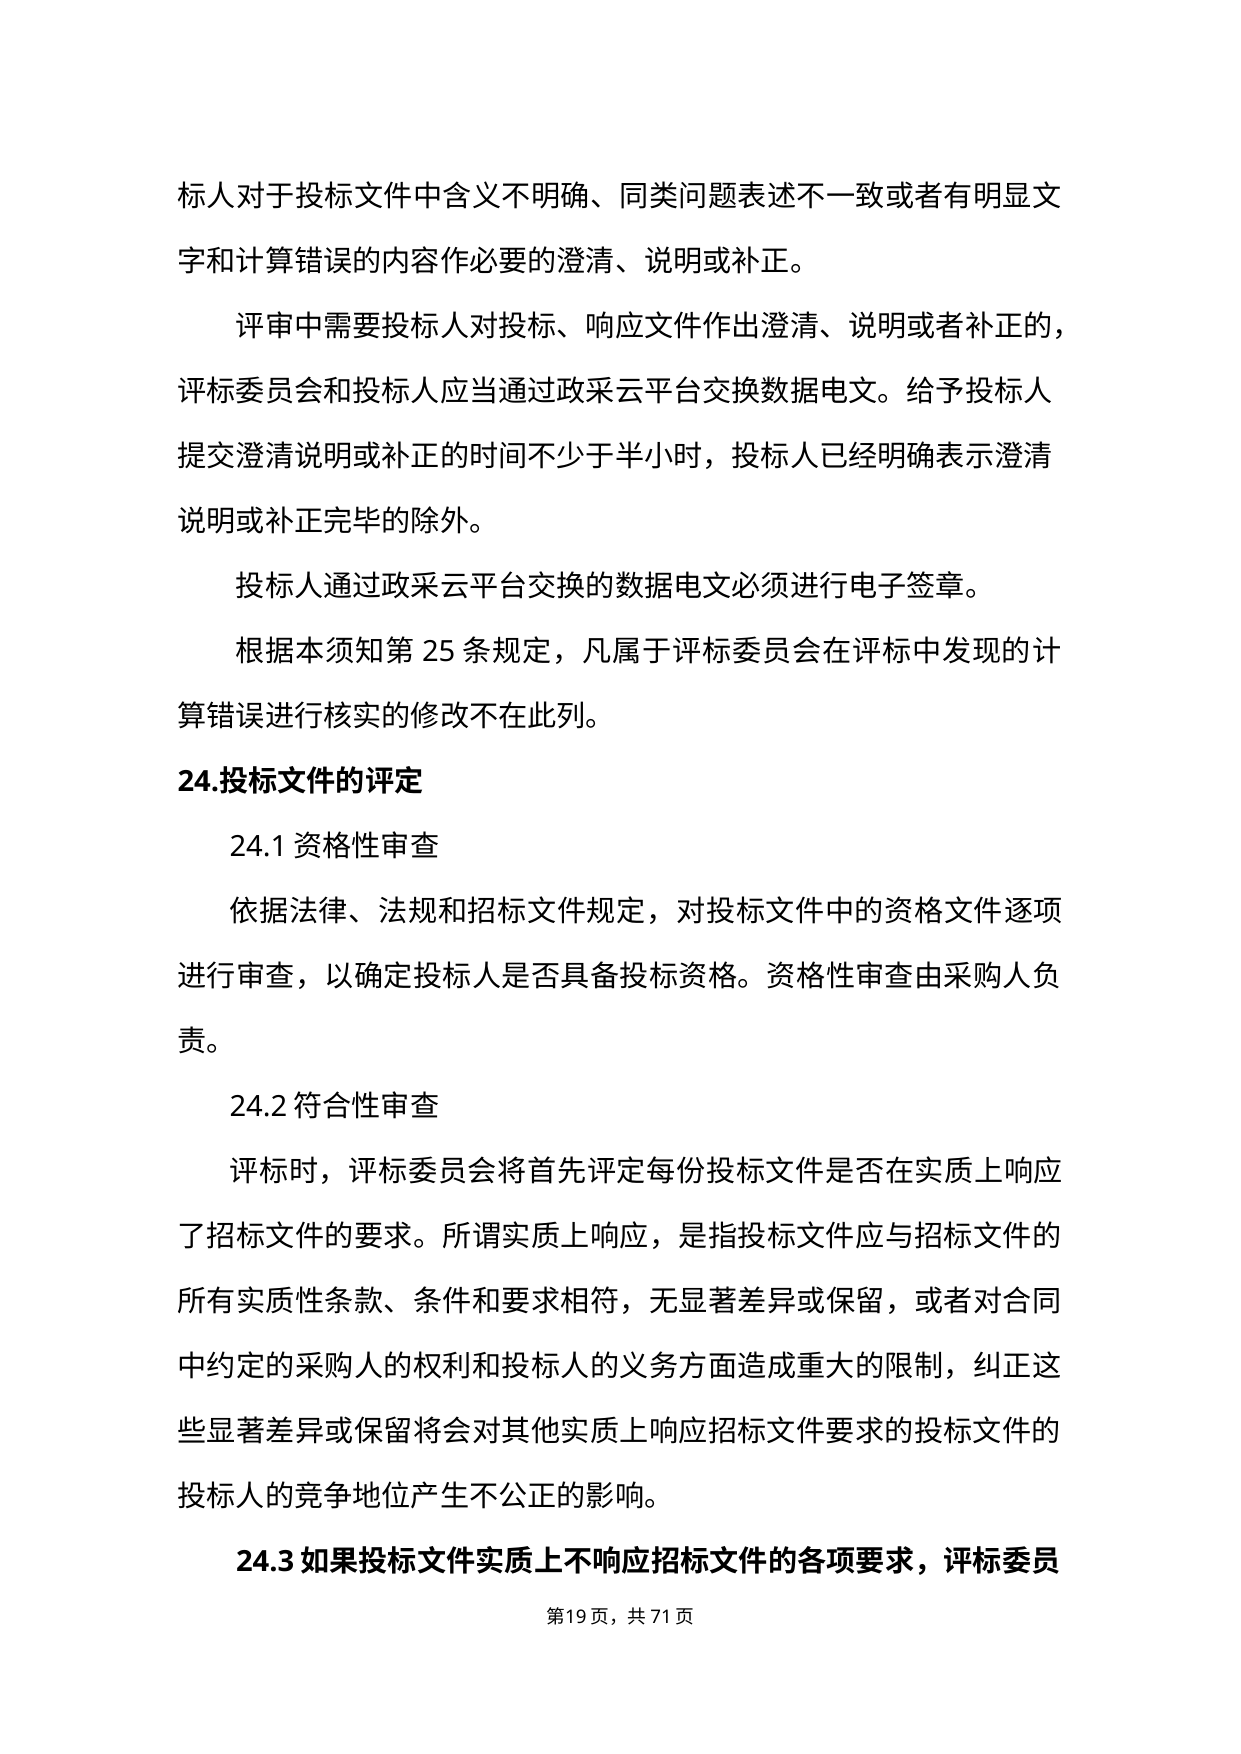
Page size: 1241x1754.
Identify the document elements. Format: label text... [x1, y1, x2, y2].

text 评审中需要投标人对投标、响应文件作出澄清、说明或者补正的，评标委员会和投标人应当通过政采云平台交换数据电文。给予投标人提交澄清说明或补正的时间不少于半小时，投标人已经明确表示澄清说明或补正完毕的除外。 [177, 291, 1063, 551]
text 根据本须知第25条规定，凡属于评标委员会在评标中发现的计算错误进行核实的修改不在此列。 [177, 616, 1063, 746]
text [177, 1526, 1063, 1591]
text 24.2符合性审查 [177, 1071, 1063, 1136]
text 投标人通过政采云平台交换的数据电文必须进行电子签章。 [177, 551, 1063, 616]
text 24.1资格性审查 [177, 811, 1063, 876]
text 24.投标文件的评定 [177, 746, 1063, 811]
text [177, 161, 1063, 291]
text 评标时，评标委员会将首先评定每份投标文件是否在实质上响应了招标文件的要求。所谓实质上响应，是指投标文件应与招标文件的所有实质性条款、条件和要求相符，无显著差异或保留，或者对合同中约定的采购人的权利和投标人的义务方面造成重大的限制，纠正这些显著差异或保留将会对其他实质上响应招标文件要求的投标文件的投标人的竞争地位产生不公正的影响。 [177, 1136, 1063, 1526]
text 依据法律、法规和招标文件规定，对投标文件中的资格文件逐项进行审查，以确定投标人是否具备投标资格。资格性审查由采购人负责。 [177, 876, 1063, 1071]
